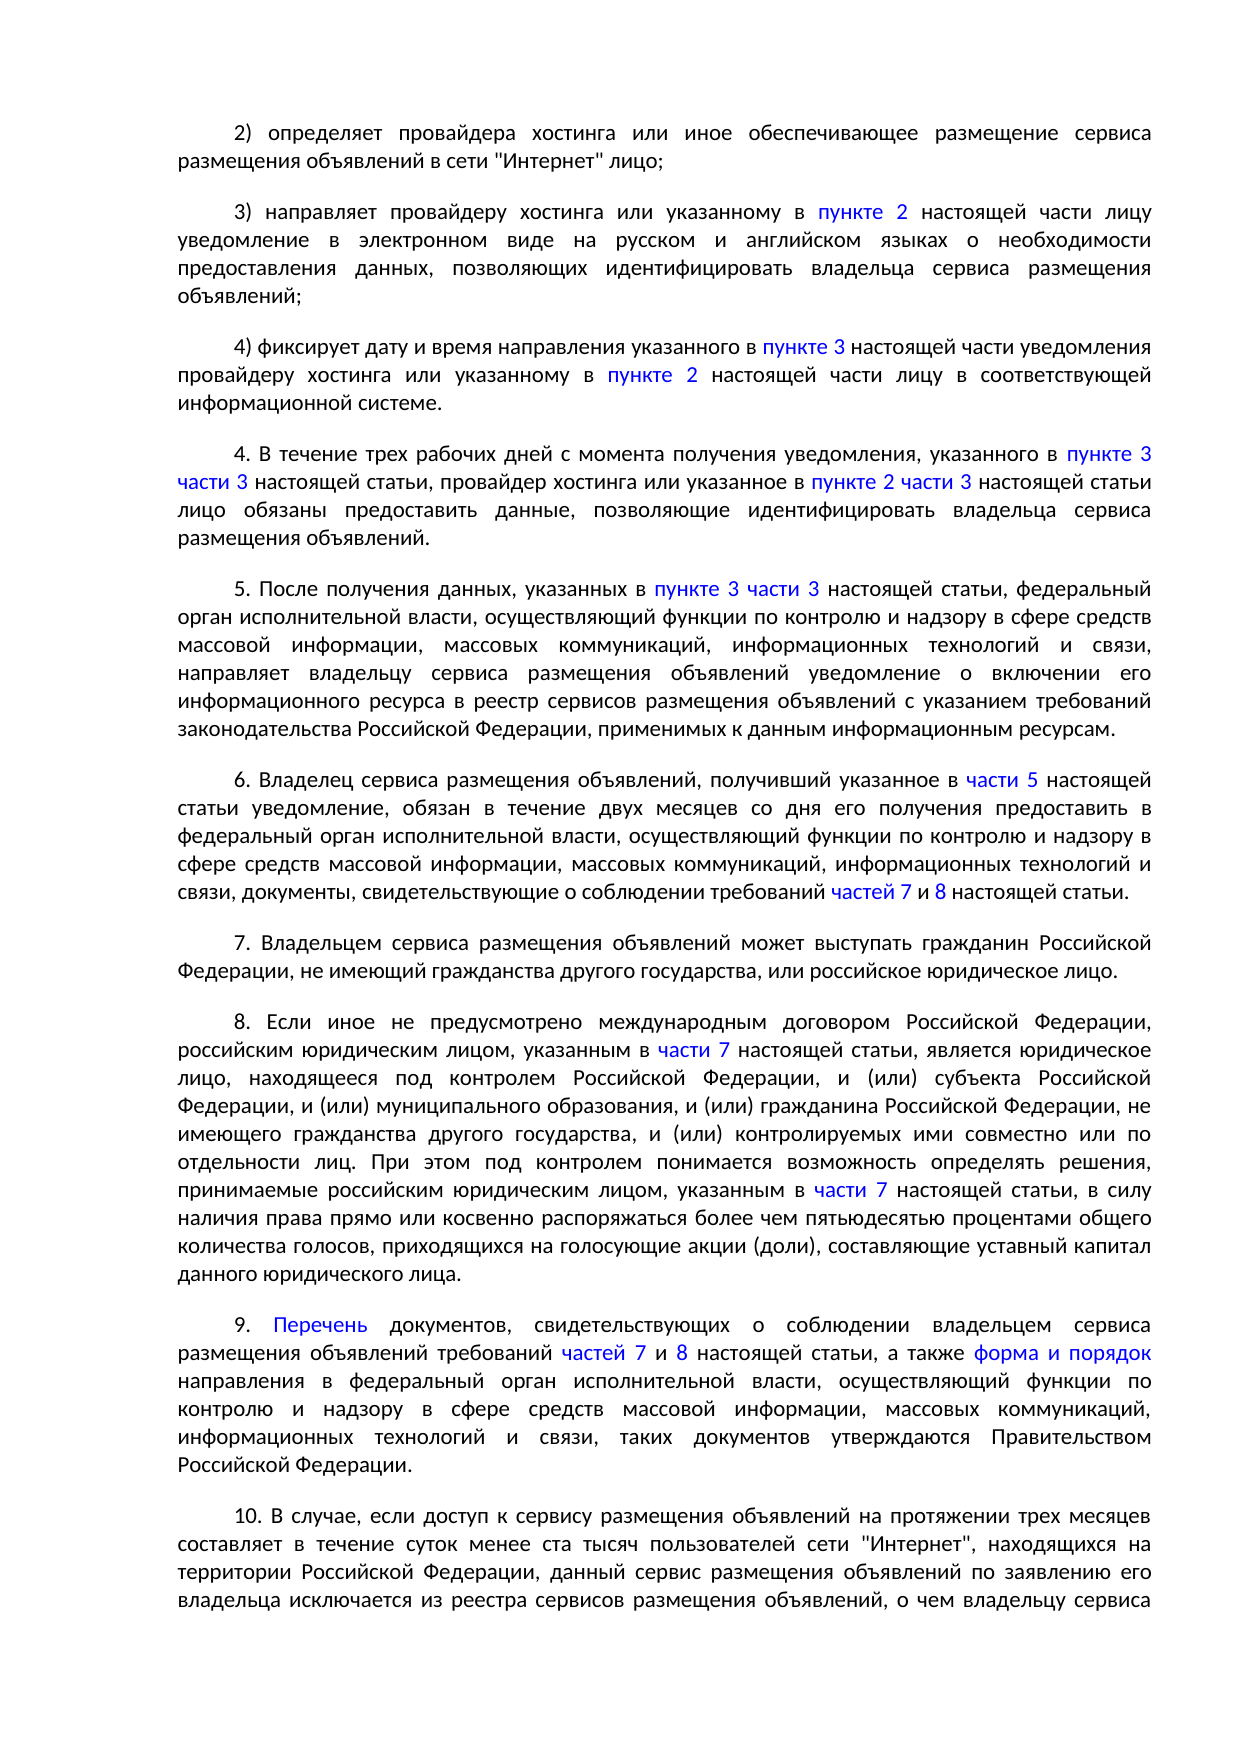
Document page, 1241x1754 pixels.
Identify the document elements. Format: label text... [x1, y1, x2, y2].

text 9. Перечень документов, свидетельствующих о соблюдении владельцем сервиса размещения объявлений требований частей 7 и 8 настоящей статьи, а также форма и порядок направления в федеральный орган исполнительной власти, осуществляющий функции по контролю и надзору в сфере средств массовой информации, массовых коммуникаций, информационных технологий и связи, таких документов утверждаются Правительством Российской Федерации. [177, 1310, 1152, 1478]
text 4) фиксирует дату и время направления указанного в пункте 3 настоящей части уведомления провайдеру хостинга или указанному в пункте 2 настоящей части лицу в соответствующей информационной системе. [177, 332, 1152, 416]
text 6. Владелец сервиса размещения объявлений, получивший указанное в части 5 настоящей статьи уведомление, обязан в течение двух месяцев со дня его получения предоставить в федеральный орган исполнительной власти, осуществляющий функции по контролю и надзору в сфере средств массовой информации, массовых коммуникаций, информационных технологий и связи, документы, свидетельствующие о соблюдении требований частей 7 и 8 настоящей статьи. [177, 765, 1152, 905]
text 3) направляет провайдеру хостинга или указанному в пункте 2 настоящей части лицу уведомление в электронном виде на русском и английском языках о необходимости предоставления данных, позволяющих идентифицировать владельца сервиса размещения объявлений; [177, 197, 1152, 309]
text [177, 1501, 1152, 1613]
text 8. Если иное не предусмотрено международным договором Российской Федерации, российским юридическим лицом, указанным в части 7 настоящей статьи, является юридическое лицо, находящееся под контролем Российской Федерации, и (или) субъекта Российской Федерации, и (или) муниципального образования, и (или) гражданина Российской Федерации, не имеющего гражданства другого государства, и (или) контролируемых ими совместно или по отдельности лиц. При этом под контролем понимается возможность определять решения, принимаемые российским юридическим лицом, указанным в части 7 настоящей статьи, в силу наличия права прямо или косвенно распоряжаться более чем пятьюдесятью процентами общего количества голосов, приходящихся на голосующие акции (доли), составляющие уставный капитал данного юридического лица. [177, 1007, 1152, 1287]
text 7. Владельцем сервиса размещения объявлений может выступать гражданин Российской Федерации, не имеющий гражданства другого государства, или российское юридическое лицо. [177, 928, 1152, 984]
text 5. После получения данных, указанных в пункте 3 части 3 настоящей статьи, федеральный орган исполнительной власти, осуществляющий функции по контролю и надзору в сфере средств массовой информации, массовых коммуникаций, информационных технологий и связи, направляет владельцу сервиса размещения объявлений уведомление о включении его информационного ресурса в реестр сервисов размещения объявлений с указанием требований законодательства Российской Федерации, применимых к данным информационным ресурсам. [177, 574, 1152, 742]
text 2) определяет провайдера хостинга или иное обеспечивающее размещение сервиса размещения объявлений в сети "Интернет" лицо; [177, 118, 1152, 174]
text 4. В течение трех рабочих дней с момента получения уведомления, указанного в пункте 3 части 3 настоящей статьи, провайдер хостинга или указанное в пункте 2 части 3 настоящей статьи лицо обязаны предоставить данные, позволяющие идентифицировать владельца сервиса размещения объявлений. [177, 439, 1152, 551]
